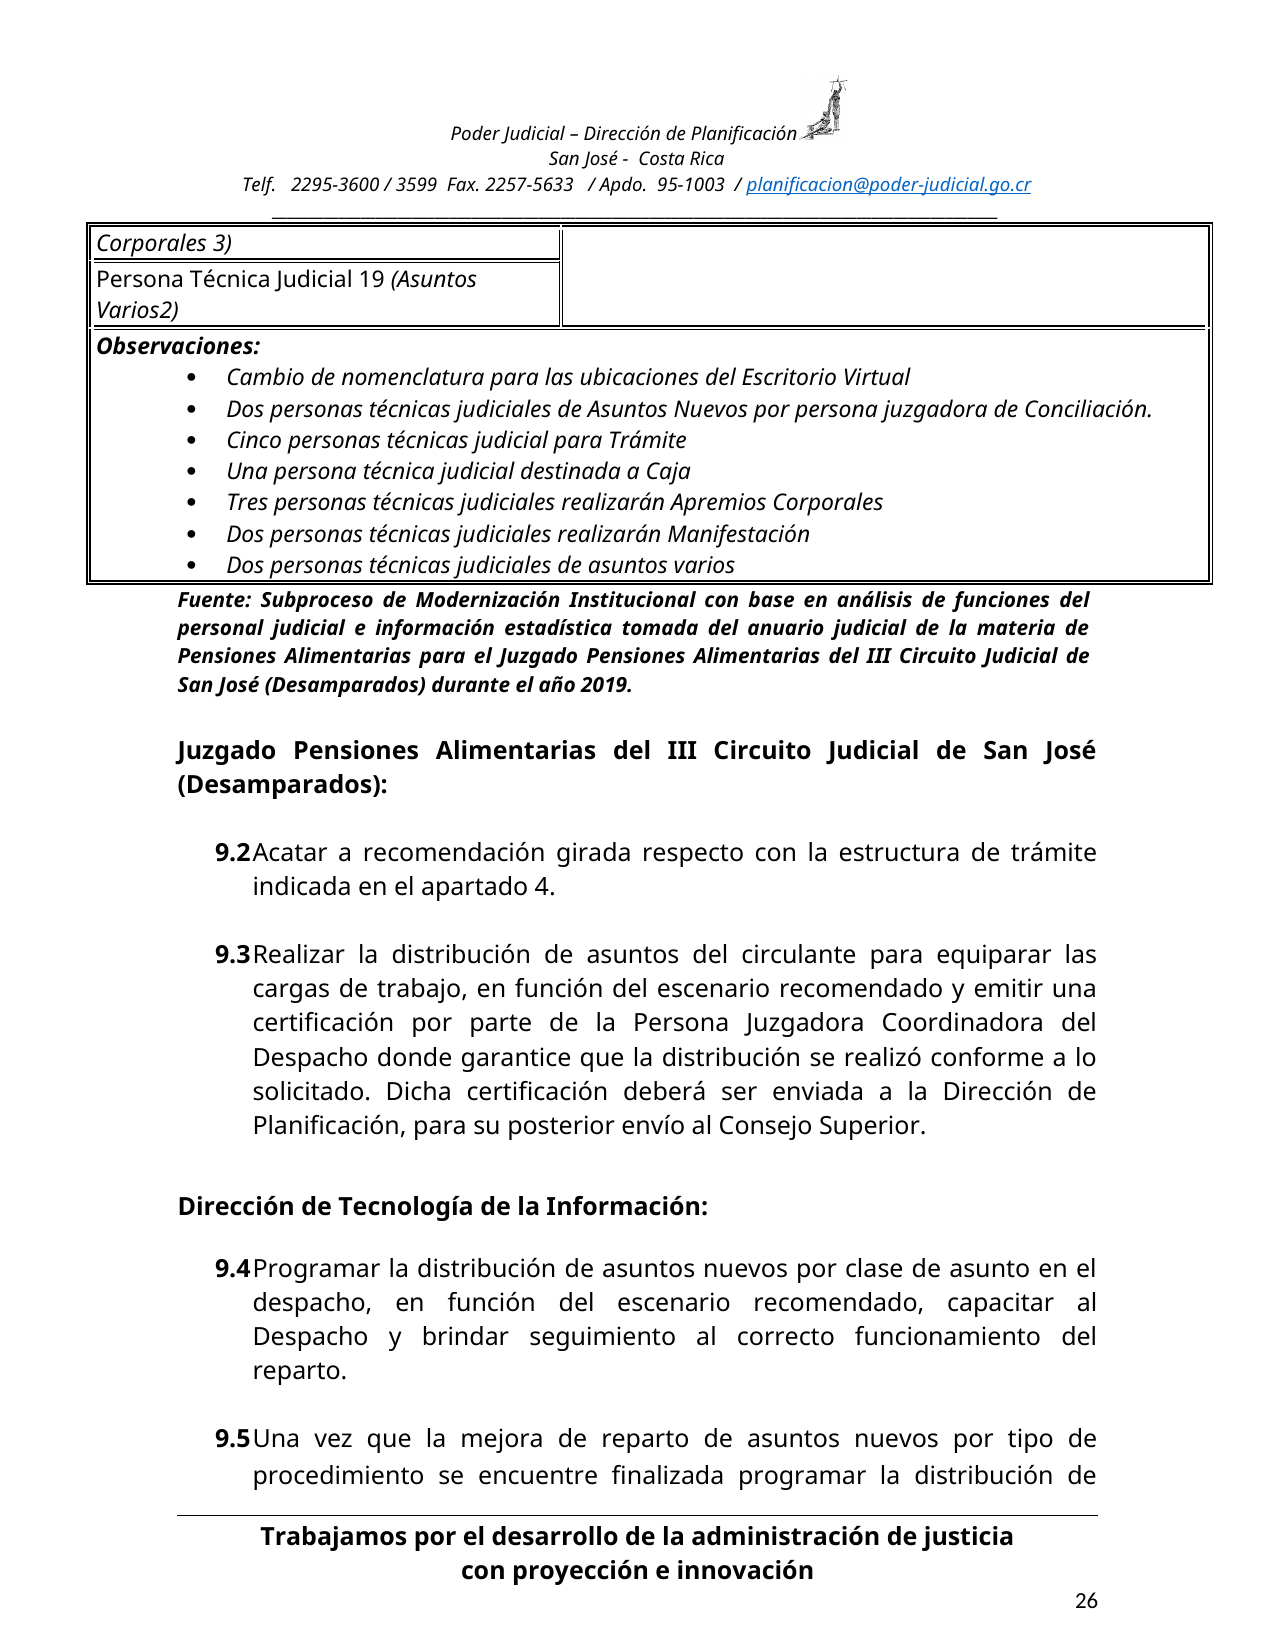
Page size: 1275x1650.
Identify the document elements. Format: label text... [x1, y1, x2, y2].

table_cell Observaciones: [89, 325, 1211, 361]
subtitle Dirección de Tecnología de la Información: [177, 1188, 1098, 1222]
list Fuente: Subproceso de Modernización Institucional con base en análisis de funciones del personal judicial e información estadística tomada del anuario judicial de la materia de Pensiones Alimentarias para el Juzgado Pensiones Alimentarias del III Circuito Judicial de San José (Desamparados) durante el año 2019. [177, 585, 1093, 698]
table_cell  Cinco personas técnicas judicial para Trámite [91, 424, 1208, 455]
table_cell Persona Técnica Judicial 19 (Asuntos Varios2) [89, 258, 561, 325]
table_cell  Dos personas técnicas judiciales de asuntos varios [91, 549, 1208, 580]
table_cell  Una persona técnica judicial destinada a Caja [91, 455, 1208, 486]
list Realizar la distribución de asuntos del circulante para equiparar las cargas de trabajo, en función del escenario recomendado y emitir una certificación por parte de la Persona Juzgadora Coordinadora del Despacho donde garantice que la distribución se realizó conforme a lo solicitado. Dicha certificación deberá ser enviada a la Dirección de Planificación, para su posterior envío al Consejo Superior. [215, 937, 1098, 1141]
subtitle Juzgado Pensiones Alimentarias del III Circuito Judicial de San José (Desamparados): [177, 733, 1098, 801]
table_cell  Tres personas técnicas judiciales realizarán Apremios Corporales [91, 486, 1208, 518]
list Acatar a recomendación girada respecto con la estructura de trámite indicada en el apartado 4. [215, 835, 1098, 903]
table_cell Persona Técnica Judicial 18 (Apremios Corporales 3) [89, 224, 561, 258]
table_cell  Dos personas técnicas judiciales realizarán Manifestación [91, 518, 1208, 549]
table_cell  Dos personas técnicas judiciales de Asuntos Nuevos por persona juzgadora de Conciliación. [91, 393, 1208, 424]
list Programar la distribución de asuntos nuevos por clase de asunto en el despacho, en función del escenario recomendado, capacitar al Despacho y brindar seguimiento al correcto funcionamiento del reparto. [215, 1250, 1098, 1387]
table_cell  Cambio de nomenclatura para las ubicaciones del Escritorio Virtual [91, 361, 1208, 393]
picture [797, 73, 848, 141]
